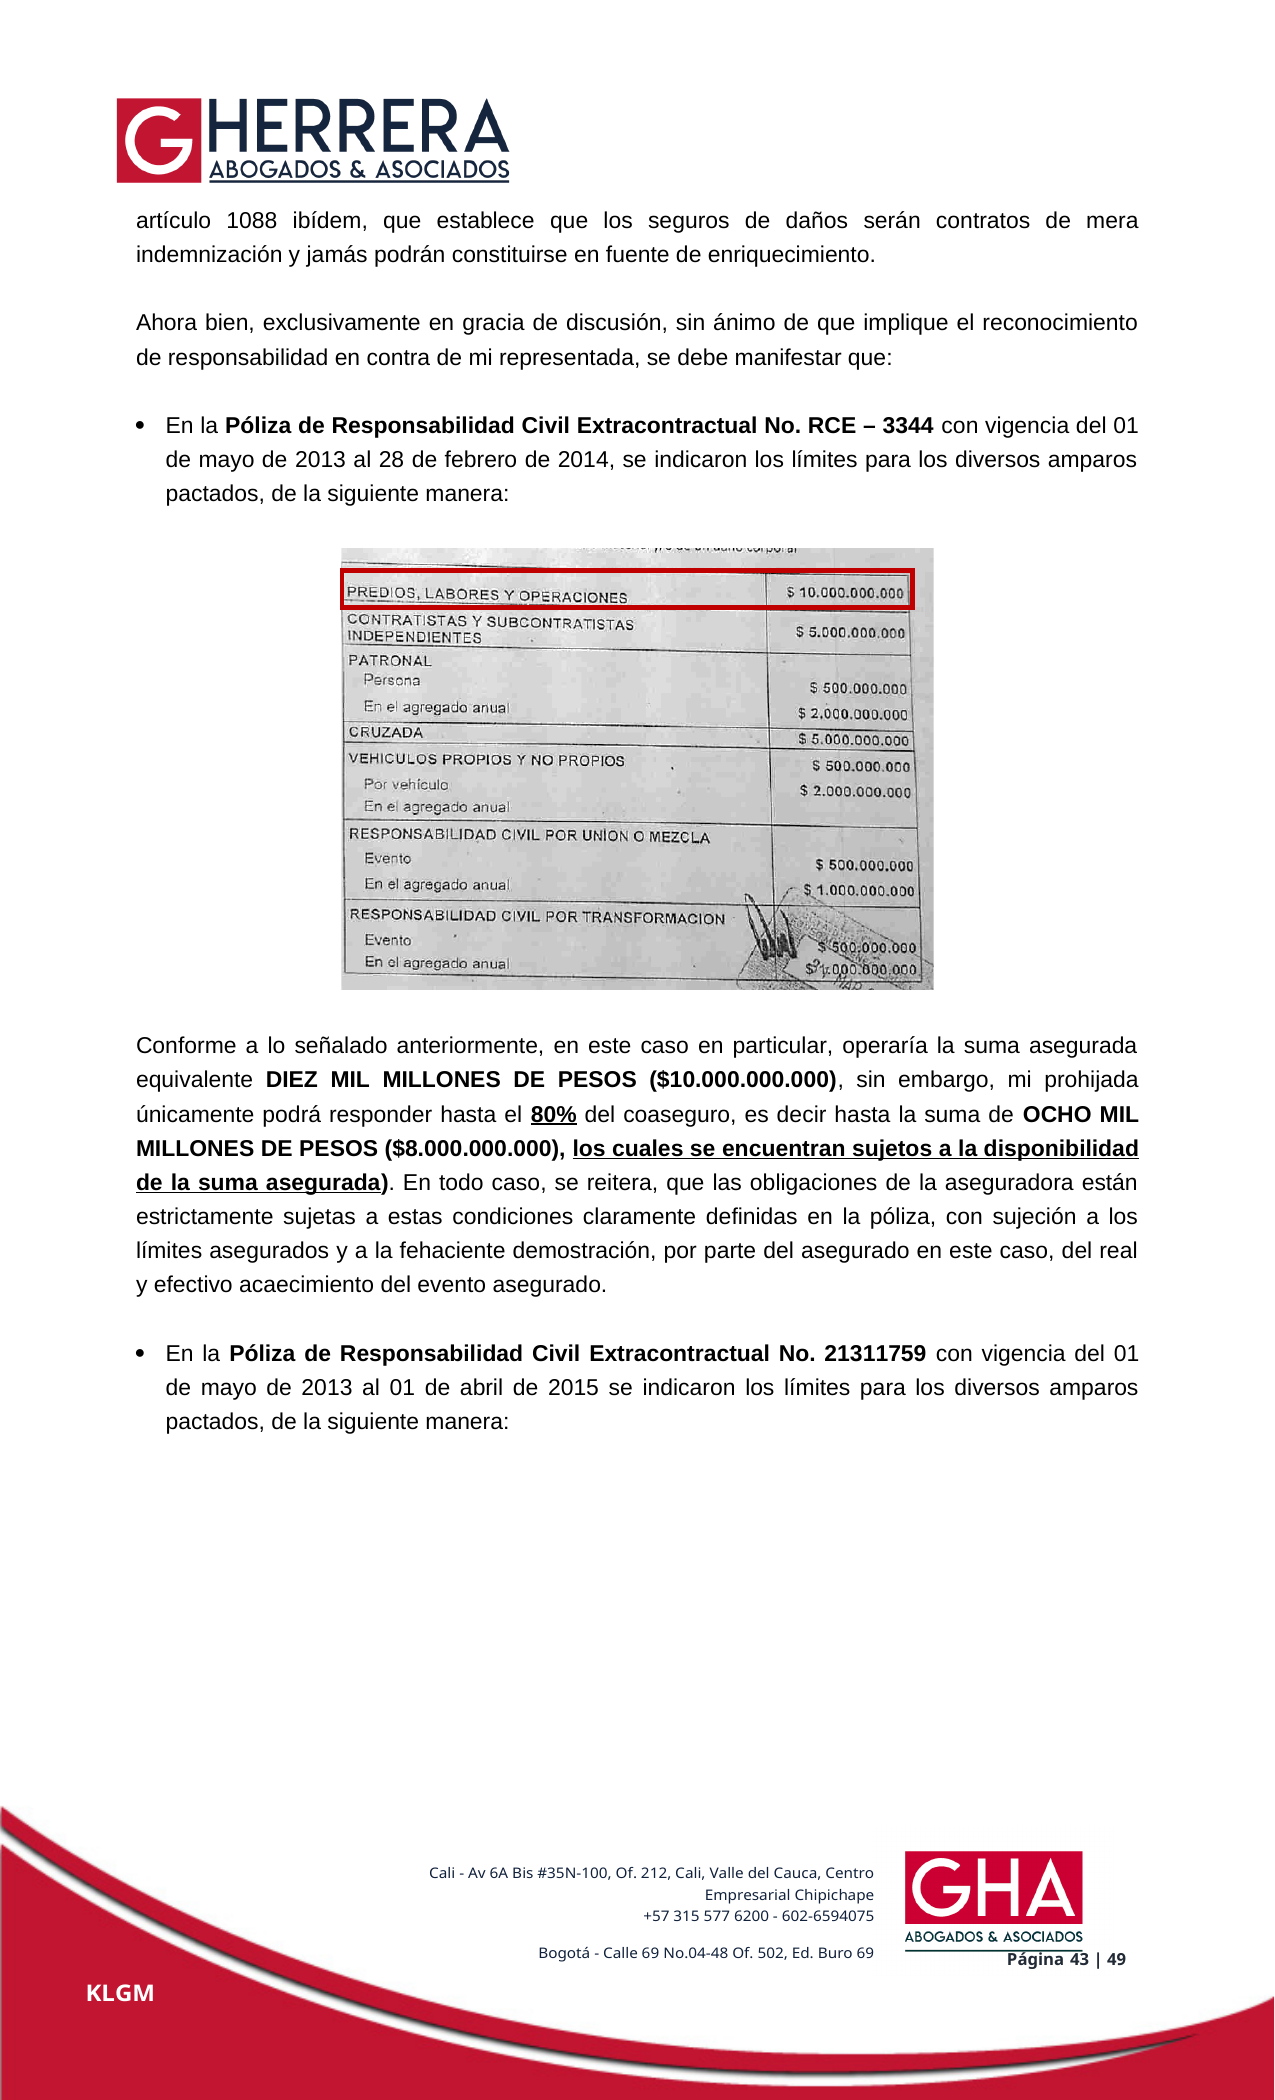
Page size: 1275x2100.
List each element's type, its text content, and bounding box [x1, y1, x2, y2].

list En la Póliza de Responsabilidad Civil Extracontractual No. 21311759 con vigencia del 01 de mayo de 2013 al 01 de abril de 2015 se indicaron los límites para los diversos amparos pactados, de la siguiente manera: [136, 1340, 1139, 1434]
picture [0, 1793, 1275, 2100]
picture [96, 75, 529, 206]
list En la Póliza de Responsabilidad Civil Extracontractual No. RCE – 3344 con vigencia del 01 de mayo de 2013 al 28 de febrero de 2014, se indicaron los límites para los diversos amparos pactados, de la siguiente manera: [136, 412, 1139, 506]
text Conforme a lo señalado anteriormente, en este caso en particular, operaría la suma asegurada equivalente DIEZ MIL MILLONES DE PESOS ($10.000.000.000), sin embargo, mi prohijada únicamente podrá responder hasta el 80% del coaseguro, es decir hasta la suma de OCHO MIL MILLONES DE PESOS ($8.000.000.000), los cuales se encuentran sujetos a la disponibilidad de la suma asegurada). En todo caso, se reitera, que las obligaciones de la aseguradora están estrictamente sujetas a estas condiciones claramente definidas en la póliza, con sujeción a los límites asegurados y a la fehaciente demostración, por parte del asegurado en este caso, del real y efectivo acaecimiento del evento asegurado. [136, 1032, 1139, 1298]
picture [344, 573, 910, 605]
picture [341, 548, 934, 990]
text Ahora bien, exclusivamente en gracia de discusión, sin ánimo de que implique el reconocimiento de responsabilidad en contra de mi representada, se debe manifestar que: [136, 309, 1139, 370]
